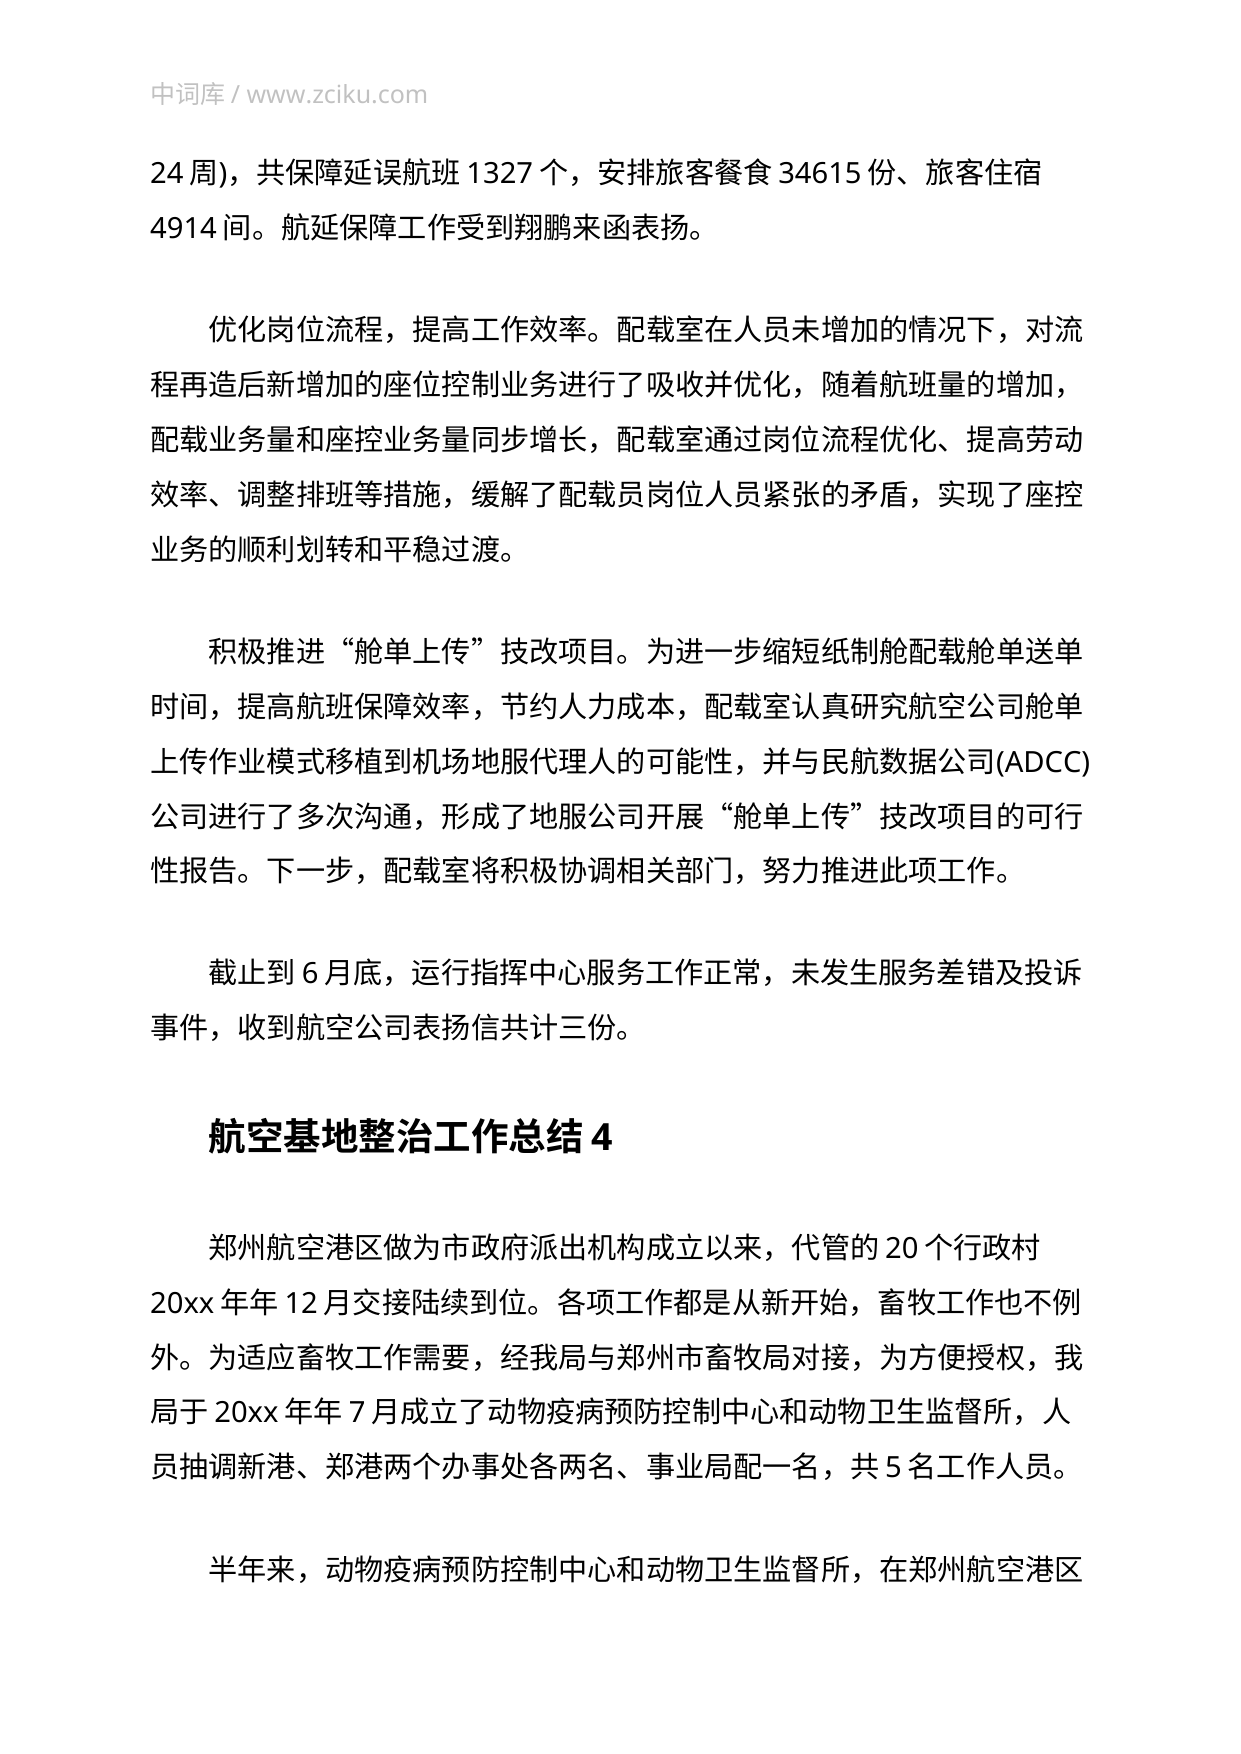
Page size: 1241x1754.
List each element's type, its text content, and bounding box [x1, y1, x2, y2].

text 郑州航空港区做为市政府派出机构成立以来，代管的20个行政村20xx年年12月交接陆续到位。各项工作都是从新开始，畜牧工作也不例外。为适应畜牧工作需要，经我局与郑州市畜牧局对接，为方便授权，我局于20xx年年7月成立了动物疫病预防控制中心和动物卫生监督所，人员抽调新港、郑港两个办事处各两名、事业局配一名，共5名工作人员。 [150, 1224, 1090, 1486]
text 航空基地整治工作总结4 [150, 1107, 1090, 1161]
text 优化岗位流程，提高工作效率。配载室在人员未增加的情况下，对流程再造后新增加的座位控制业务进行了吸收并优化，随着航班量的增加，配载业务量和座控业务量同步增长，配载室通过岗位流程优化、提高劳动效率、调整排班等措施，缓解了配载员岗位人员紧张的矛盾，实现了座控业务的顺利划转和平稳过渡。 [150, 307, 1090, 569]
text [150, 1546, 1090, 1588]
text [150, 150, 1090, 247]
text 积极推进“舱单上传”技改项目。为进一步缩短纸制舱配载舱单送单时间，提高航班保障效率，节约人力成本，配载室认真研究航空公司舱单上传作业模式移植到机场地服代理人的可能性，并与民航数据公司(ADCC)公司进行了多次沟通，形成了地服公司开展“舱单上传”技改项目的可行性报告。下一步，配载室将积极协调相关部门，努力推进此项工作。 [150, 628, 1090, 890]
text 截止到6月底，运行指挥中心服务工作正常，未发生服务差错及投诉事件，收到航空公司表扬信共计三份。 [150, 950, 1090, 1047]
